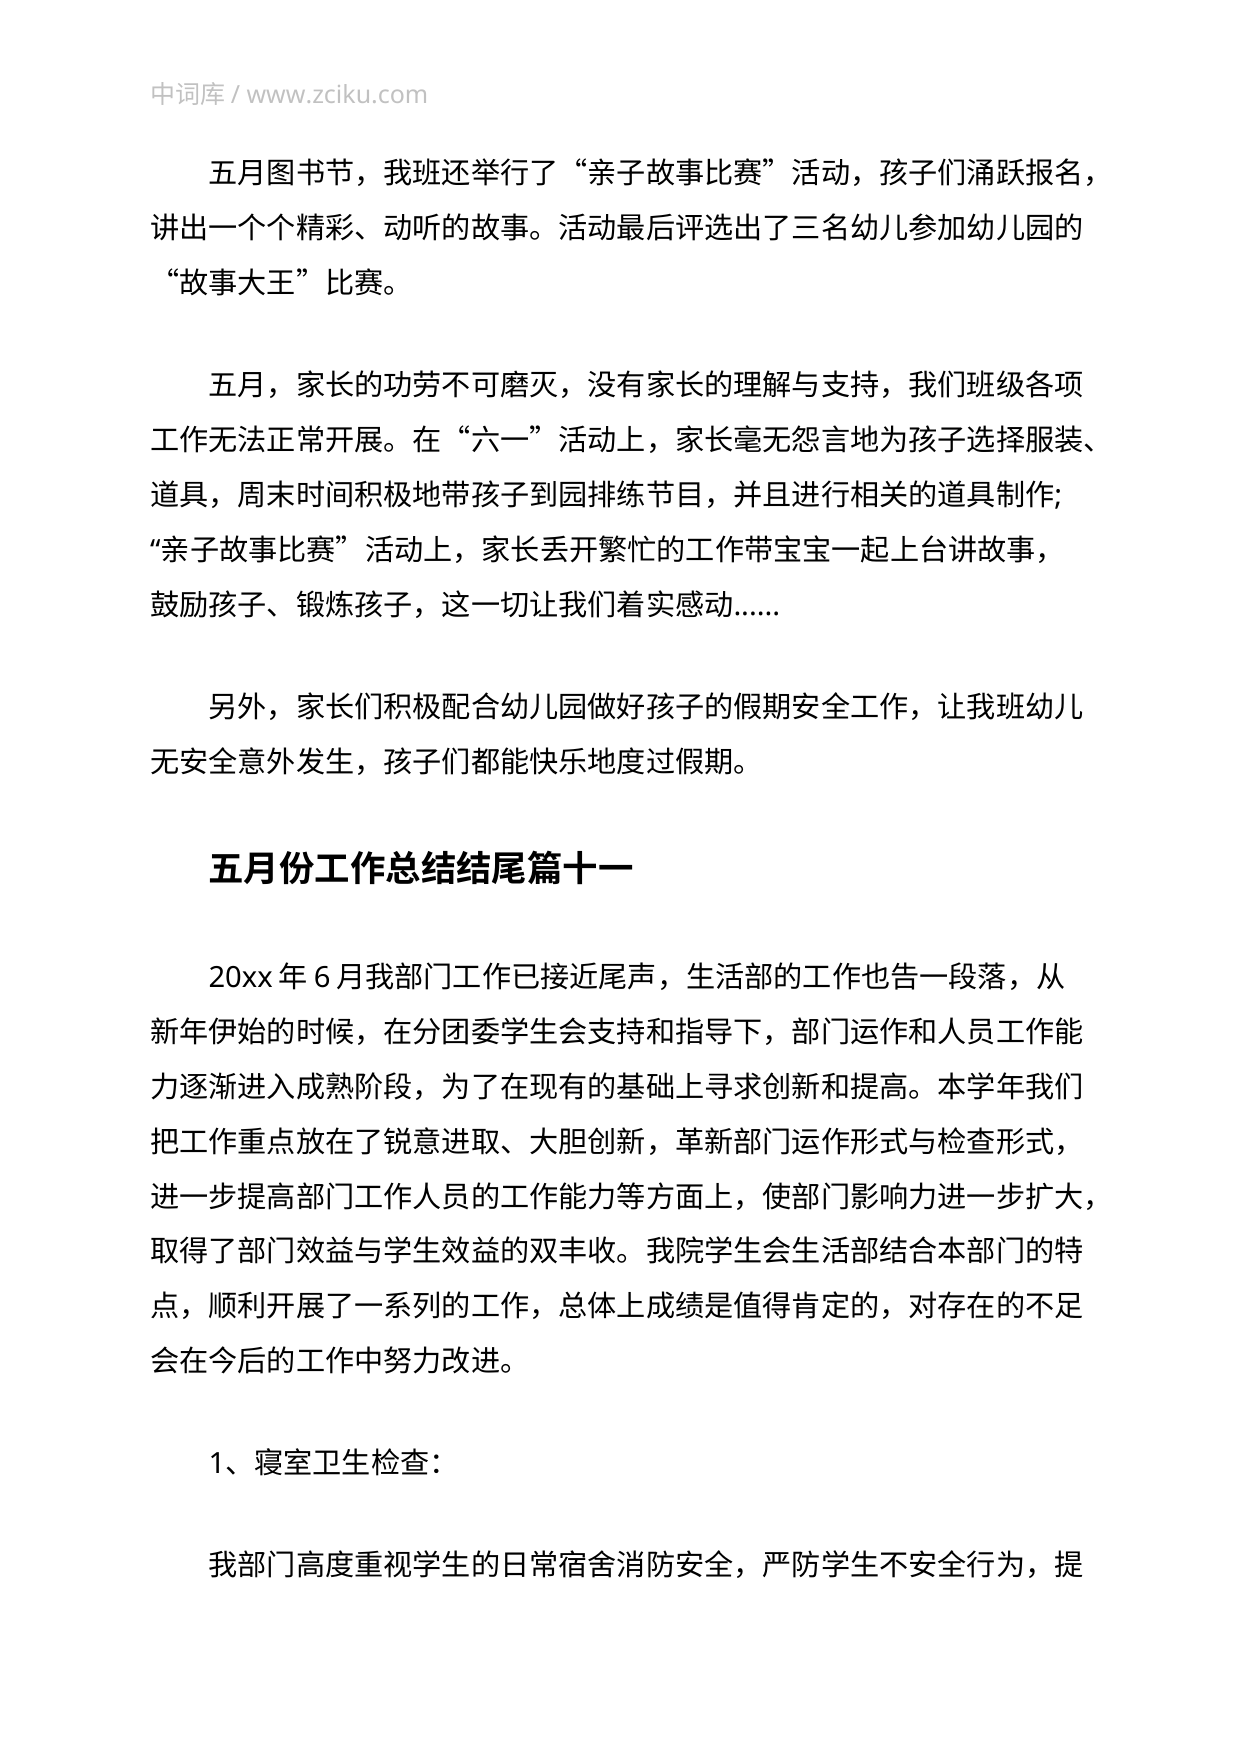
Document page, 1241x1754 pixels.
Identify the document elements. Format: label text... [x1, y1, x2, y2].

text 五月，家长的功劳不可磨灭，没有家长的理解与支持，我们班级各项工作无法正常开展。在“六一”活动上，家长毫无怨言地为孩子选择服装、道具，周末时间积极地带孩子到园排练节目，并且进行相关的道具制作;“亲子故事比赛”活动上，家长丢开繁忙的工作带宝宝一起上台讲故事，鼓励孩子、锻炼孩子，这一切让我们着实感动...... [150, 362, 1090, 624]
text 1、寝室卫生检查： [150, 1439, 1090, 1482]
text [150, 1542, 1090, 1584]
text 五月份工作总结结尾篇十一 [150, 840, 1090, 891]
text 20xx年6月我部门工作已接近尾声，生活部的工作也告一段落，从新年伊始的时候，在分团委学生会支持和指导下，部门运作和人员工作能力逐渐进入成熟阶段，为了在现有的基础上寻求创新和提高。本学年我们把工作重点放在了锐意进取、大胆创新，革新部门运作形式与检查形式，进一步提高部门工作人员的工作能力等方面上，使部门影响力进一步扩大，取得了部门效益与学生效益的双丰收。我院学生会生活部结合本部门的特点，顺利开展了一系列的工作，总体上成绩是值得肯定的，对存在的不足会在今后的工作中努力改进。 [150, 953, 1090, 1380]
text 另外，家长们积极配合幼儿园做好孩子的假期安全工作，让我班幼儿无安全意外发生，孩子们都能快乐地度过假期。 [150, 683, 1090, 781]
text 五月图书节，我班还举行了“亲子故事比赛”活动，孩子们涌跃报名，讲出一个个精彩、动听的故事。活动最后评选出了三名幼儿参加幼儿园的“故事大王”比赛。 [150, 150, 1090, 302]
